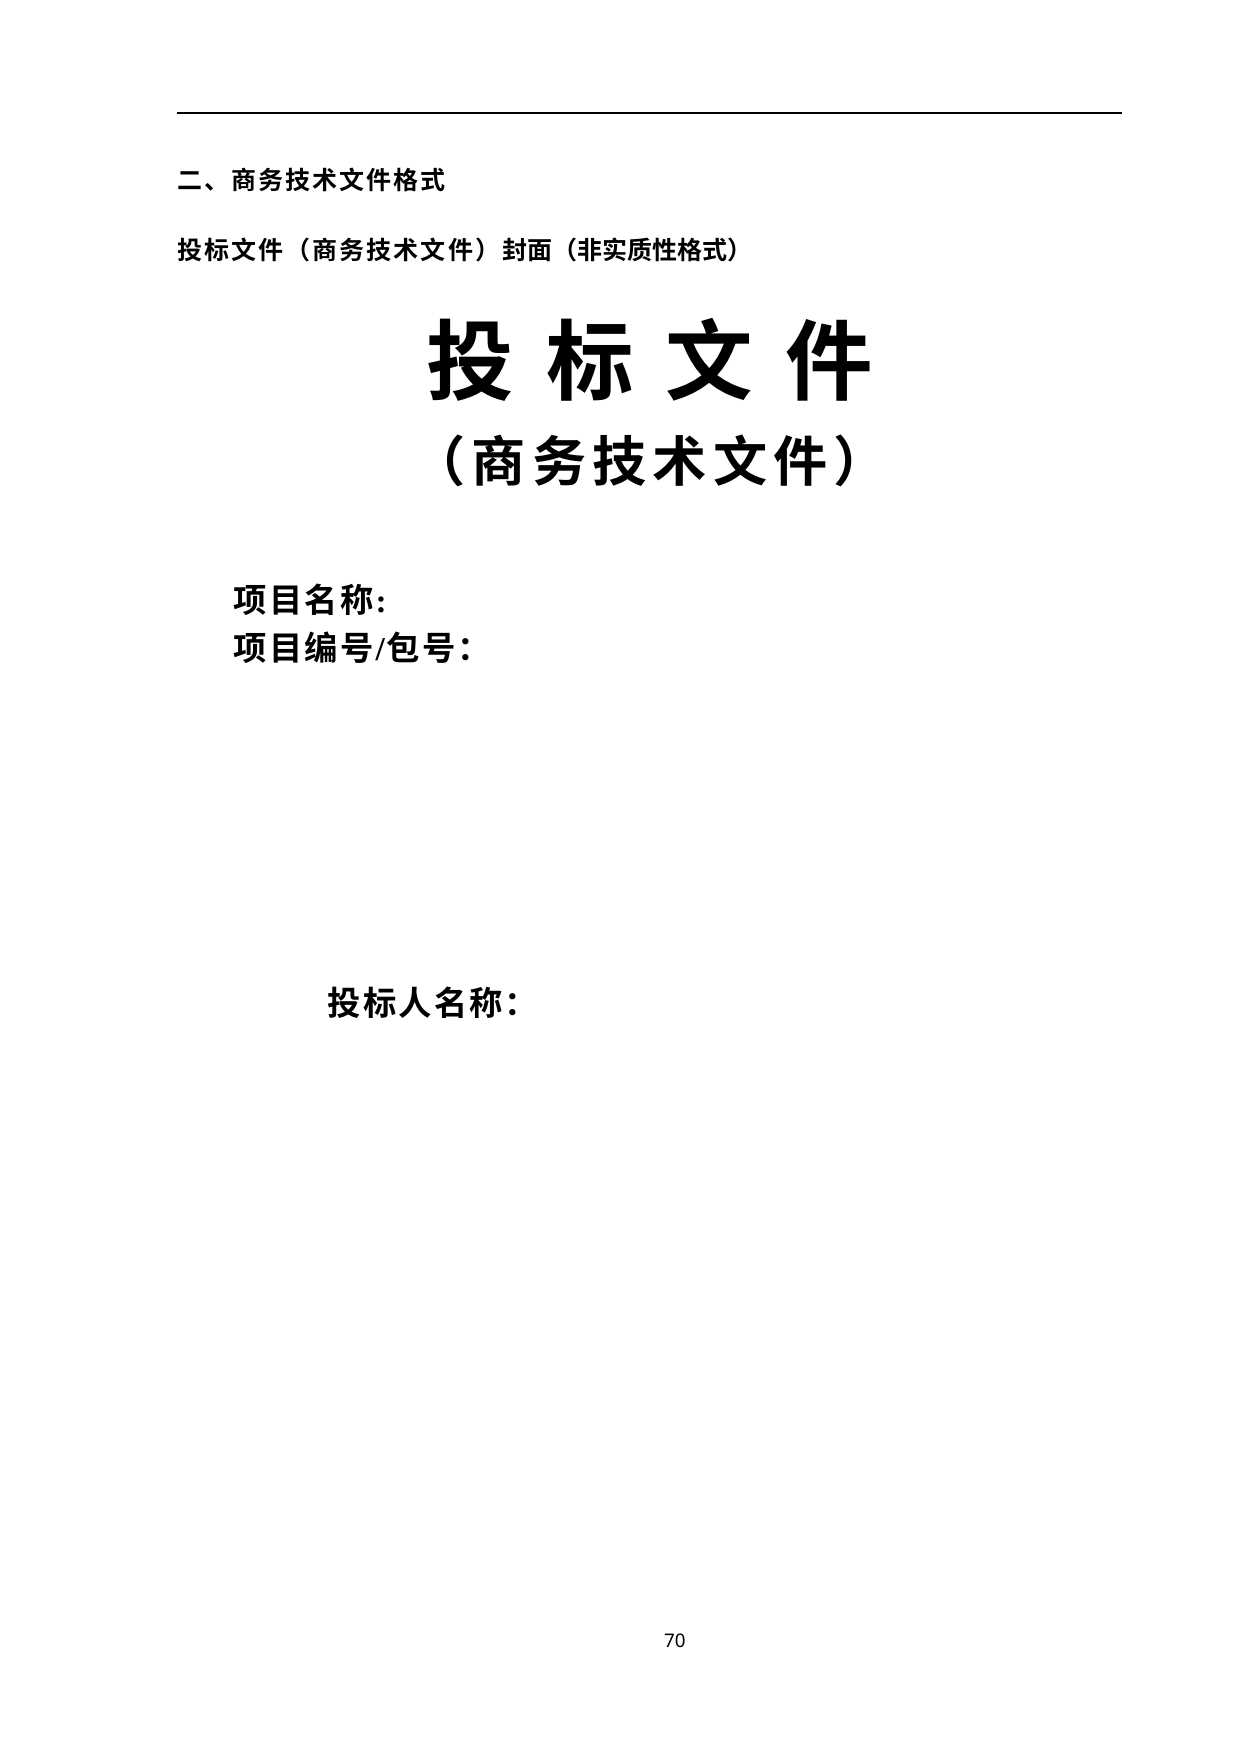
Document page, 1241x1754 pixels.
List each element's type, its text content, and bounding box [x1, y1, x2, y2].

text 二、商务技术文件格式 [177, 160, 1122, 196]
text 投标人名称： [177, 977, 1122, 1025]
text （商务技术文件） [177, 419, 1122, 497]
text 项目编号/包号： [177, 622, 1122, 670]
text 项目名称: [177, 574, 1122, 622]
text 投标文件（商务技术文件）封面（非实质性格式） [177, 231, 1122, 267]
text 投 标 文 件 [177, 292, 1122, 419]
